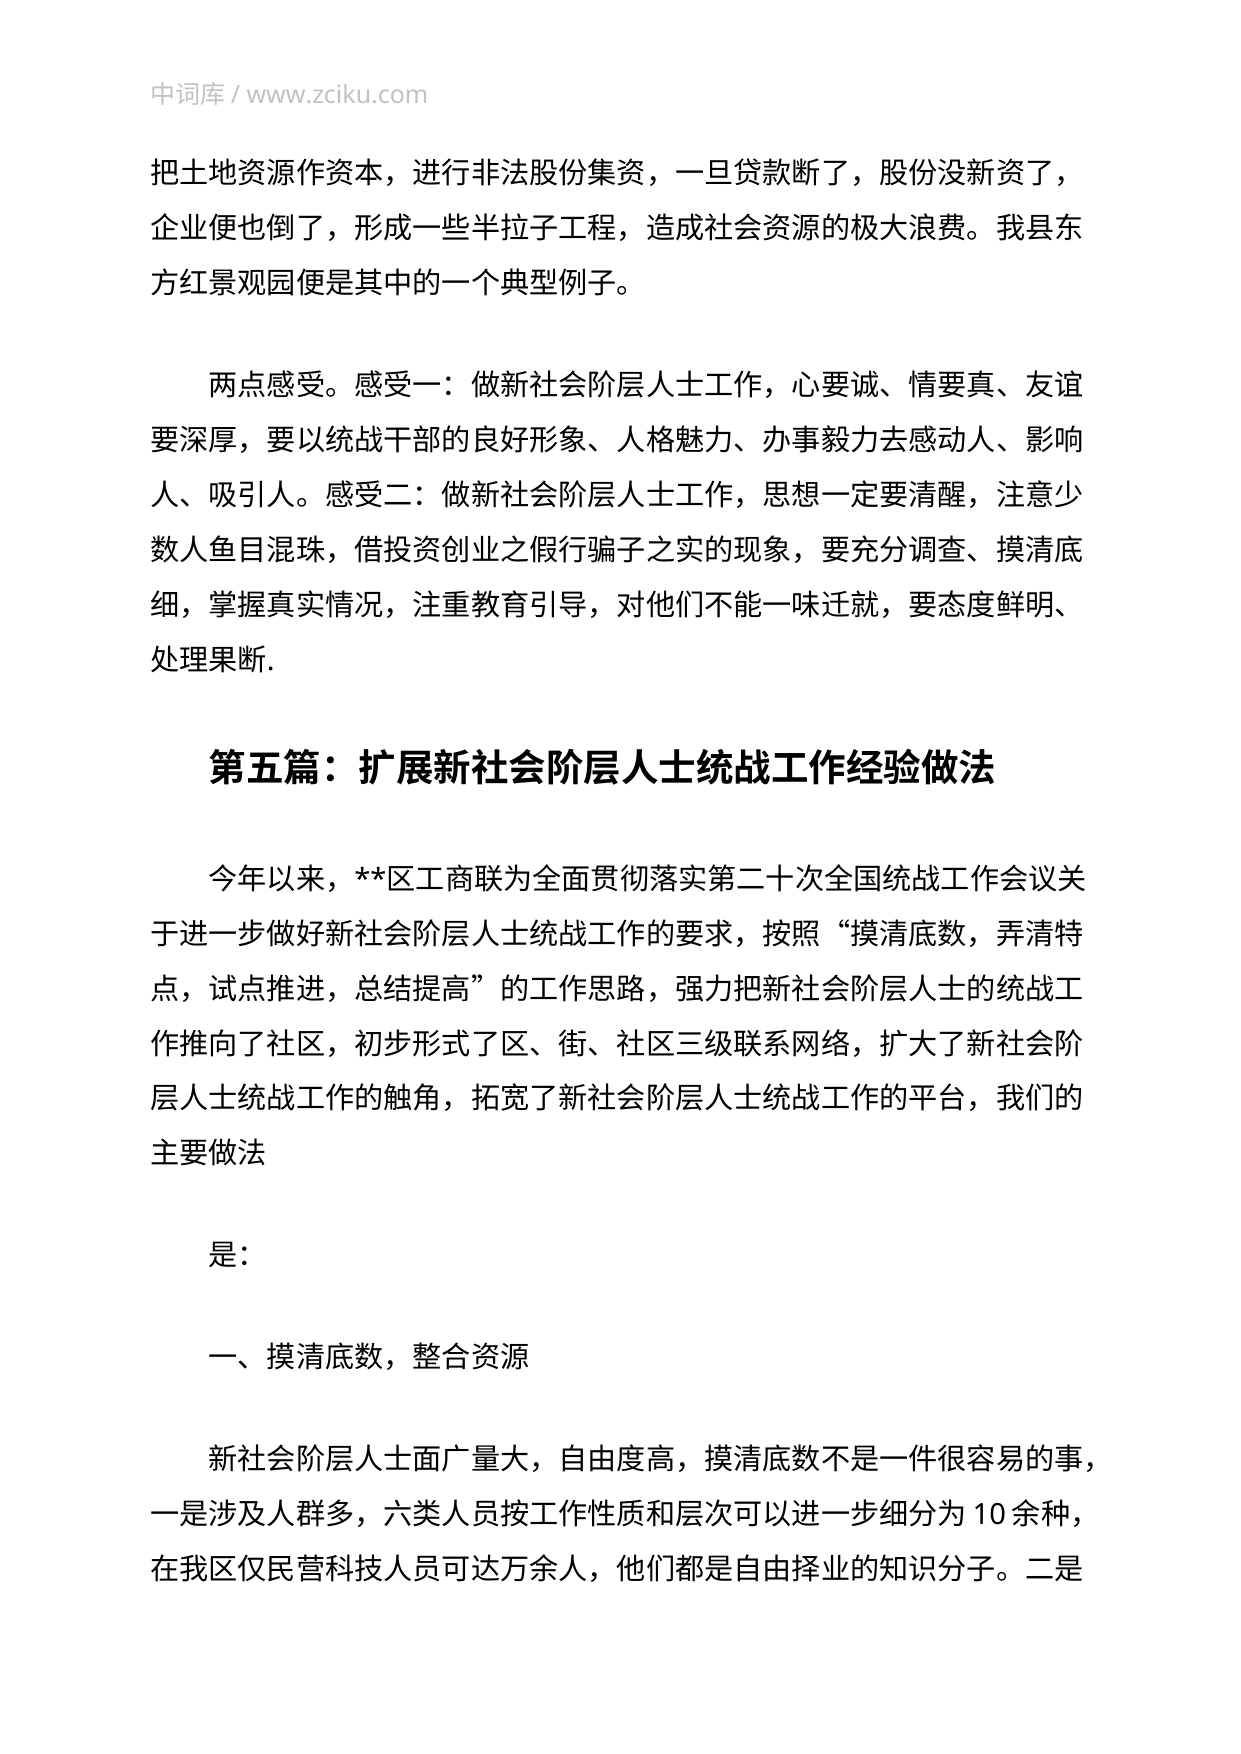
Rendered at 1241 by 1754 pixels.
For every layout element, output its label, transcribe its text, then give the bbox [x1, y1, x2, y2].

text 第五篇：扩展新社会阶层人士统战工作经验做法 [150, 738, 1090, 792]
text 是： [150, 1232, 1090, 1274]
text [150, 1435, 1090, 1587]
text 两点感受。感受一：做新社会阶层人士工作，心要诚、情要真、友谊要深厚，要以统战干部的良好形象、人格魅力、办事毅力去感动人、影响人、吸引人。感受二：做新社会阶层人士工作，思想一定要清醒，注意少数人鱼目混珠，借投资创业之假行骗子之实的现象，要充分调查、摸清底细，掌握真实情况，注重教育引导，对他们不能一味迁就，要态度鲜明、处理果断. [150, 362, 1090, 678]
text 一、摸清底数，整合资源 [150, 1333, 1090, 1376]
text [150, 150, 1090, 302]
text 今年以来，**区工商联为全面贯彻落实第二十次全国统战工作会议关于进一步做好新社会阶层人士统战工作的要求，按照“摸清底数，弄清特点，试点推进，总结提高”的工作思路，强力把新社会阶层人士的统战工作推向了社区，初步形式了区、街、社区三级联系网络，扩大了新社会阶层人士统战工作的触角，拓宽了新社会阶层人士统战工作的平台，我们的主要做法 [150, 855, 1090, 1172]
